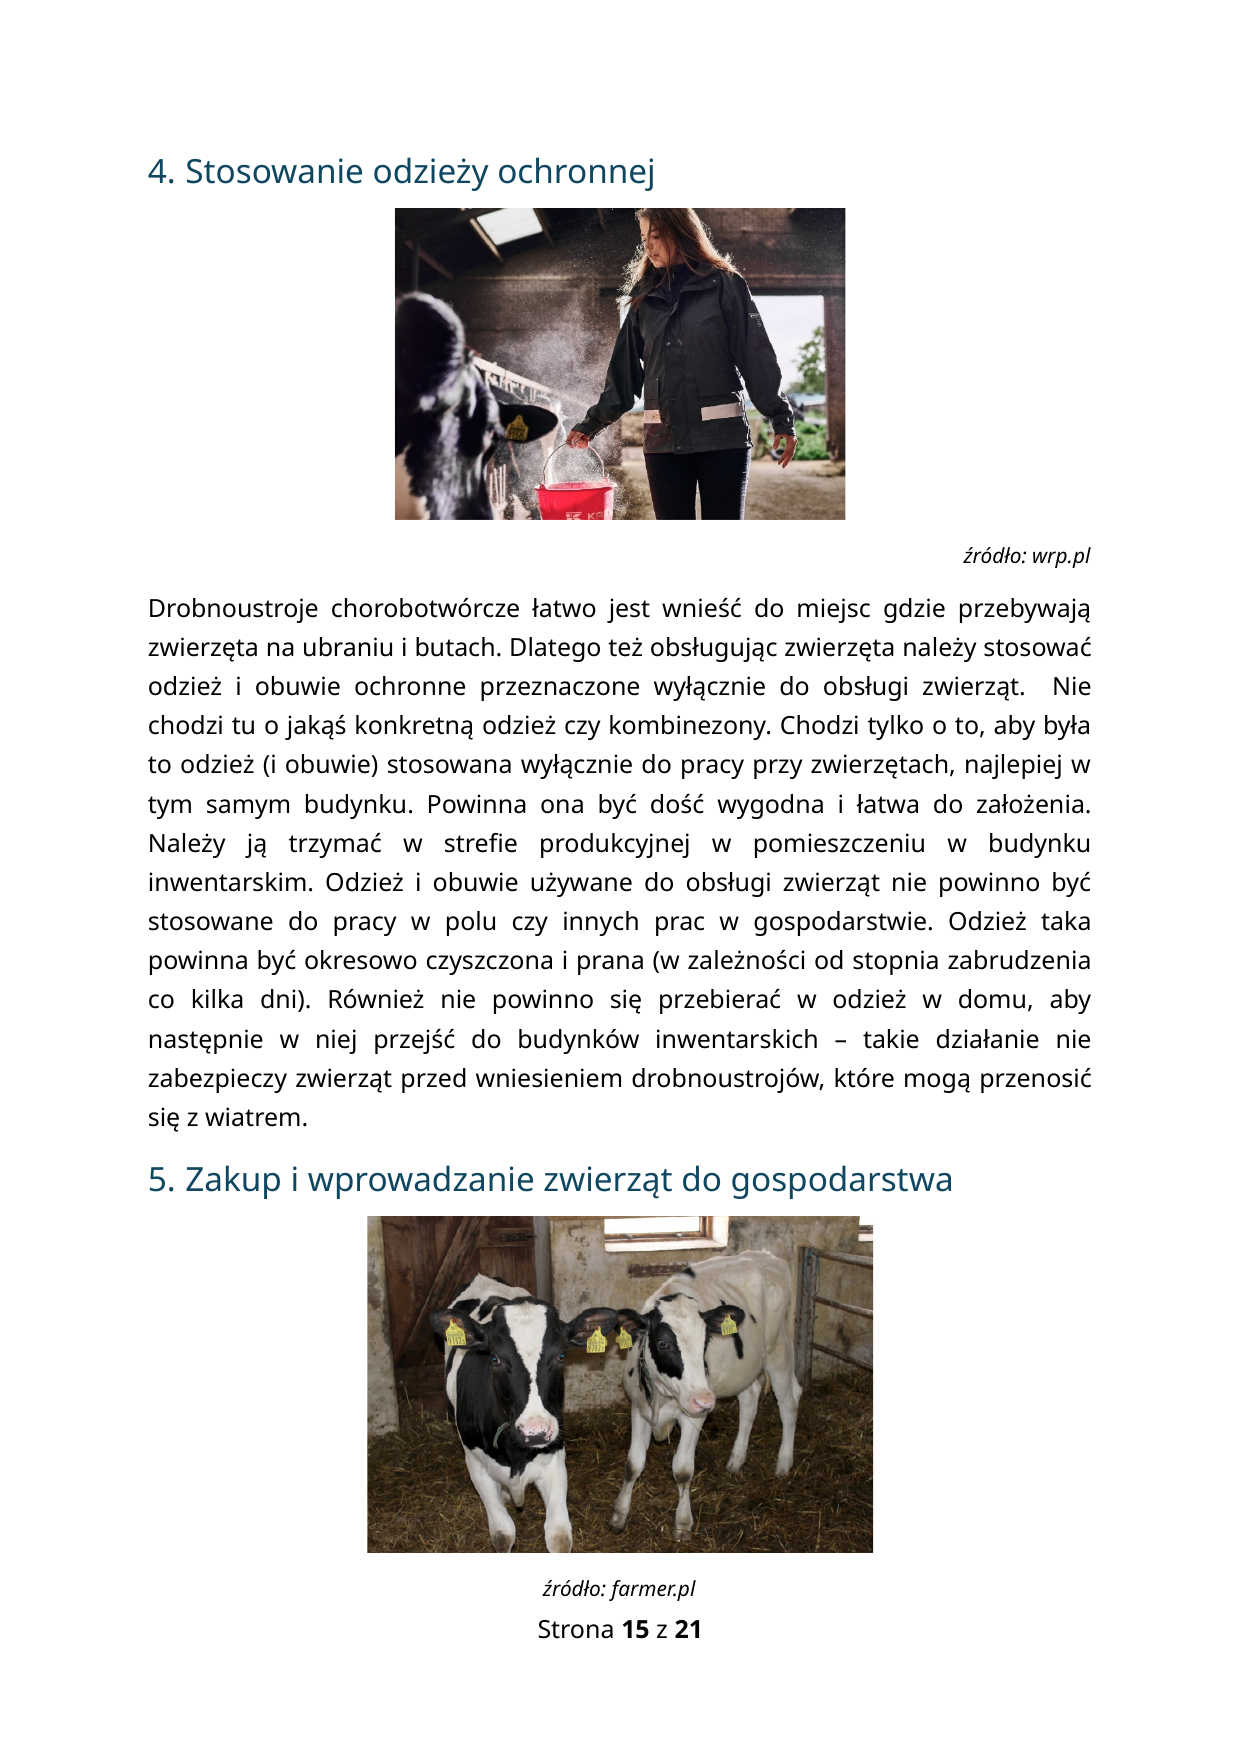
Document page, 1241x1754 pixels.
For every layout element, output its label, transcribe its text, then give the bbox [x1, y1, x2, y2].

subtitle Stosowanie odzieży ochronnej [148, 148, 1093, 193]
text Drobnoustroje chorobotwórcze łatwo jest wnieść do miejsc gdzie przebywają zwierzęta na ubraniu i butach. Dlatego też obsługując zwierzęta należy stosować odzież i obuwie ochronne przeznaczone wyłącznie do obsługi zwierząt. Nie chodzi tu o jakąś konkretną odzież czy kombinezony. Chodzi tylko o to, aby była to odzież (i obuwie) stosowana wyłącznie do pracy przy zwierzętach, najlepiej w tym samym budynku. Powinna ona być dość wygodna i łatwa do założenia. Należy ją trzymać w strefie produkcyjnej w pomieszczeniu w budynku inwentarskim. Odzież i obuwie używane do obsługi zwierząt nie powinno być stosowane do pracy w polu czy innych prac w gospodarstwie. Odzież taka powinna być okresowo czyszczona i prana (w zależności od stopnia zabrudzenia co kilka dni). Również nie powinno się przebierać w odzież w domu, aby następnie w niej przejść do budynków inwentarskich – takie działanie nie zabezpieczy zwierząt przed wniesieniem drobnoustrojów, które mogą przenosić się z wiatrem. [148, 590, 1093, 1134]
subtitle Zakup i wprowadzanie zwierząt do gospodarstwa [148, 1155, 1093, 1201]
text źródło: wrp.pl [148, 541, 1093, 569]
picture [367, 1216, 874, 1553]
picture [394, 208, 846, 520]
text źródło: farmer.pl [148, 1574, 1093, 1603]
